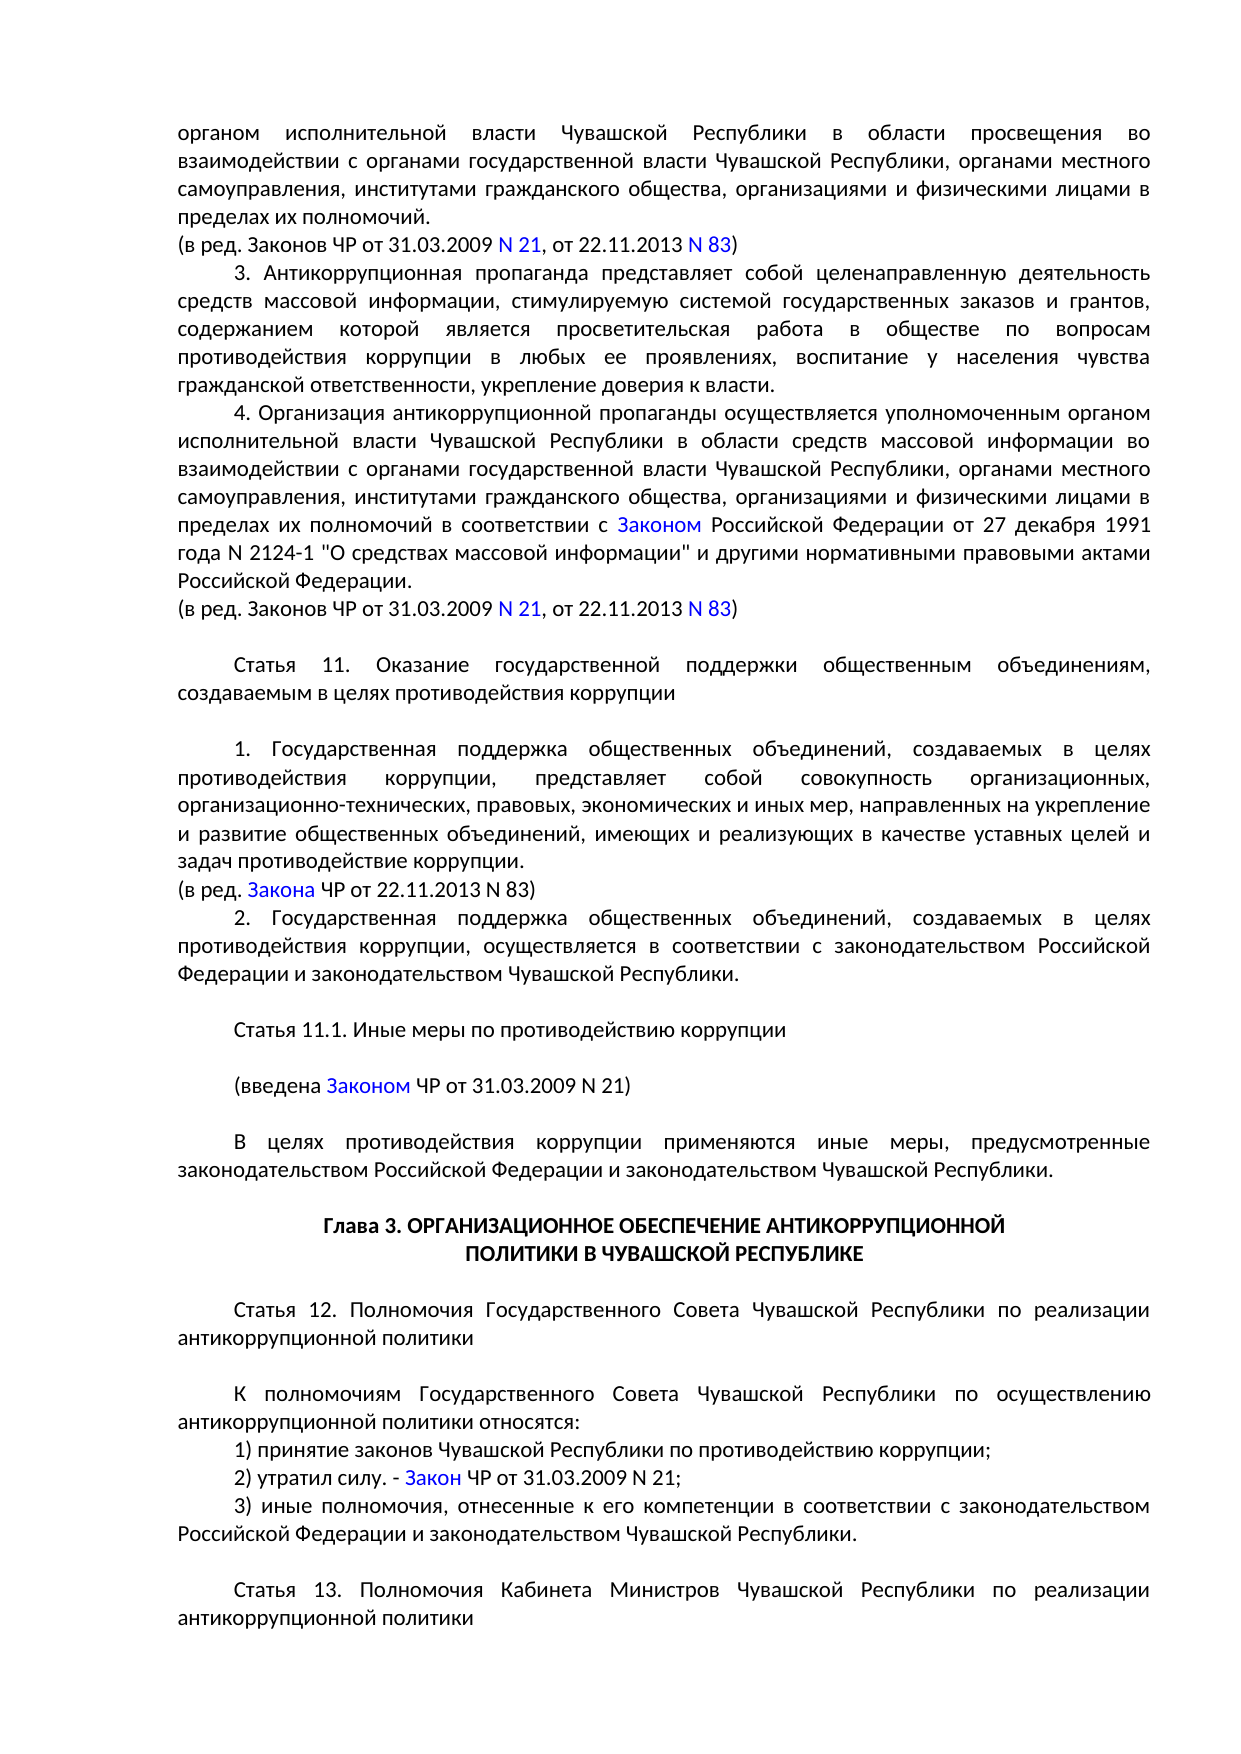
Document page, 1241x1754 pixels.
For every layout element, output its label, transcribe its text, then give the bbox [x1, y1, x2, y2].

text К полномочиям Государственного Совета Чувашской Республики по осуществлению антикоррупционной политики относятся: [177, 1379, 1152, 1435]
text 3) иные полномочия, отнесенные к его компетенции в соответствии с законодательством Российской Федерации и законодательством Чувашской Республики. [177, 1491, 1152, 1547]
text Статья 13. Полномочия Кабинета Министров Чувашской Республики по реализации антикоррупционной политики [177, 1575, 1152, 1631]
text 2. Государственная поддержка общественных объединений, создаваемых в целях противодействия коррупции, осуществляется в соответствии с законодательством Российской Федерации и законодательством Чувашской Республики. [177, 903, 1152, 987]
text В целях противодействия коррупции применяются иные меры, предусмотренные законодательством Российской Федерации и законодательством Чувашской Республики. [177, 1127, 1152, 1183]
text 3. Антикоррупционная пропаганда представляет собой целенаправленную деятельность средств массовой информации, стимулируемую системой государственных заказов и грантов, содержанием которой является просветительская работа в обществе по вопросам противодействия коррупции в любых ее проявлениях, воспитание у населения чувства гражданской ответственности, укрепление доверия к власти. [177, 258, 1152, 398]
text Статья 12. Полномочия Государственного Совета Чувашской Республики по реализации антикоррупционной политики [177, 1295, 1152, 1351]
text 4. Организация антикоррупционной пропаганды осуществляется уполномоченным органом исполнительной власти Чувашской Республики в области средств массовой информации во взаимодействии с органами государственной власти Чувашской Республики, органами местного самоуправления, институтами гражданского общества, организациями и физическими лицами в пределах их полномочий в соответствии с Законом Российской Федерации от 27 декабря 1991 года N 2124-1 "О средствах массовой информации" и другими нормативными правовыми актами Российской Федерации. [177, 398, 1152, 594]
text 2) утратил силу. - Закон ЧР от 31.03.2009 N 21; [177, 1463, 1152, 1491]
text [177, 118, 1152, 230]
text Статья 11.1. Иные меры по противодействию коррупции [177, 1015, 1152, 1043]
text 1) принятие законов Чувашской Республики по противодействию коррупции; [177, 1435, 1152, 1463]
text Статья 11. Оказание государственной поддержки общественным объединениям, создаваемым в целях противодействия коррупции [177, 651, 1152, 707]
text (в ред. Закона ЧР от 22.11.2013 N 83) [177, 875, 1152, 903]
text Глава 3. ОРГАНИЗАЦИОННОЕ ОБЕСПЕЧЕНИЕ АНТИКОРРУПЦИОННОЙ [177, 1211, 1152, 1239]
text ПОЛИТИКИ В ЧУВАШСКОЙ РЕСПУБЛИКЕ [177, 1239, 1152, 1267]
text 1. Государственная поддержка общественных объединений, создаваемых в целях противодействия коррупции, представляет собой совокупность организационных, организационно-технических, правовых, экономических и иных мер, направленных на укрепление и развитие общественных объединений, имеющих и реализующих в качестве уставных целей и задач противодействие коррупции. [177, 734, 1152, 875]
text (введена Законом ЧР от 31.03.2009 N 21) [177, 1071, 1152, 1099]
text (в ред. Законов ЧР от 31.03.2009 N 21, от 22.11.2013 N 83) [177, 230, 1152, 258]
text (в ред. Законов ЧР от 31.03.2009 N 21, от 22.11.2013 N 83) [177, 594, 1152, 622]
